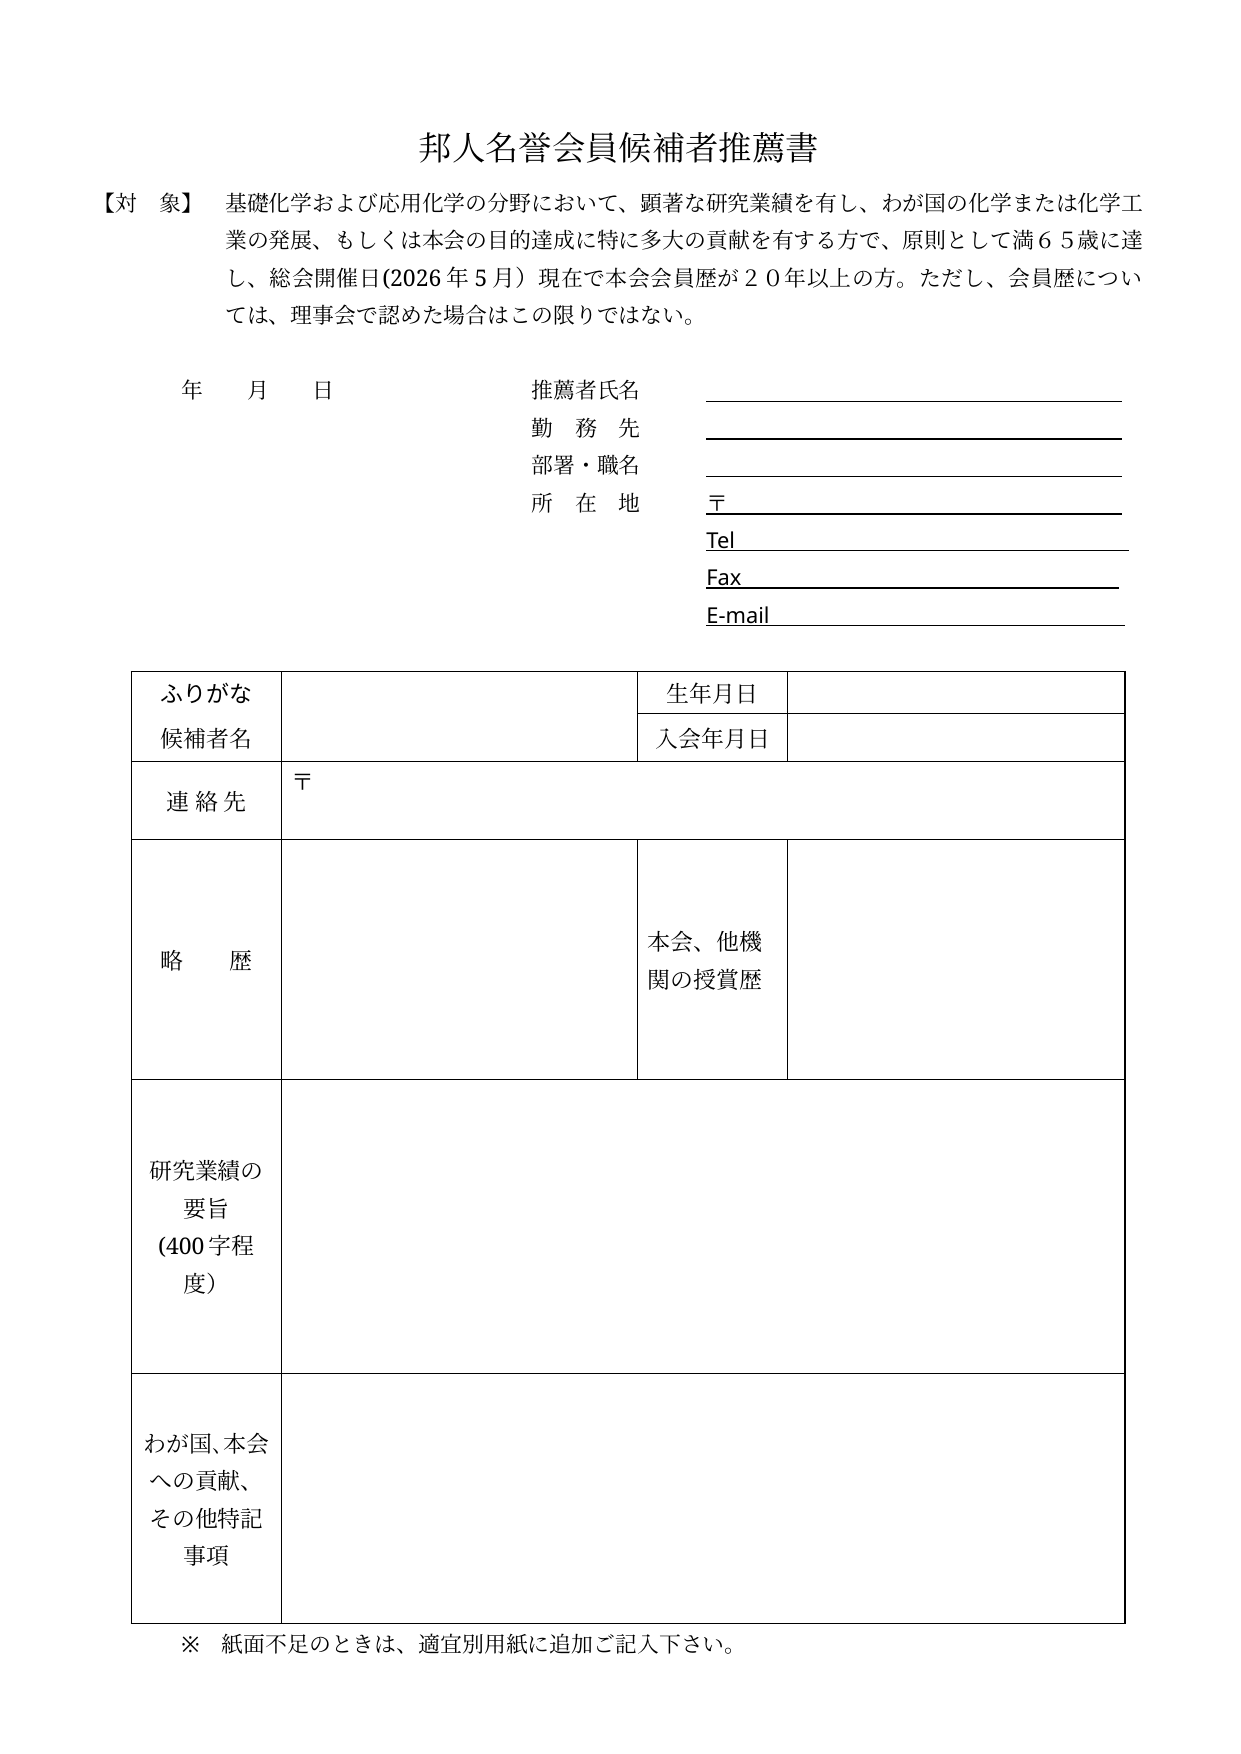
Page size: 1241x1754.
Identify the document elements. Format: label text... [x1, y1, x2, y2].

table_cell 候補者名 [132, 713, 281, 761]
table_cell 本会、他機関の授賞歴 [638, 840, 787, 1078]
table_header ふりがな [132, 672, 281, 713]
table_cell 略 歴 [132, 840, 281, 1078]
text 邦人名誉会員候補者推薦書 [94, 108, 1144, 183]
table_header [282, 672, 637, 761]
text 勤 務 先 [444, 408, 1144, 446]
table_cell わが国､本会への貢献、 その他特記事項 [132, 1374, 281, 1623]
text 年 月 日 推薦者氏名 [137, 371, 1144, 408]
table_header 生年月日 [638, 672, 787, 713]
table_cell 研究業績の要旨 (400字程度） [132, 1080, 281, 1373]
text E-mail [619, 596, 1144, 633]
table_cell 〒 [282, 762, 1124, 839]
table_cell [282, 840, 637, 1078]
table_cell [788, 714, 1124, 761]
text Fax [619, 558, 1144, 596]
text Tel [619, 521, 1144, 558]
text 部署・職名 [444, 446, 1144, 483]
text 所 在 地 〒 [444, 483, 1144, 521]
text 【対 象】 基礎化学および応用化学の分野において、顕著な研究業績を有し、わが国の化学または化学工業の発展、もしくは本会の目的達成に特に多大の貢献を有する方で、原則として満６５歳に達し、総会開催日(2026年5月）現在で本会会員歴が２０年以上の方。ただし、会員歴については、理事会で認めた場合はこの限りではない。 [94, 183, 1144, 333]
table_cell 連 絡 先 [132, 762, 281, 839]
table_cell [788, 840, 1124, 1078]
table_header [788, 672, 1124, 713]
text ※ 紙面不足のときは、適宜別用紙に追加ご記入下さい。 [94, 1624, 1144, 1662]
table_cell [282, 1080, 1124, 1373]
table_cell [282, 1374, 1124, 1623]
table_cell 入会年月日 [638, 714, 787, 761]
